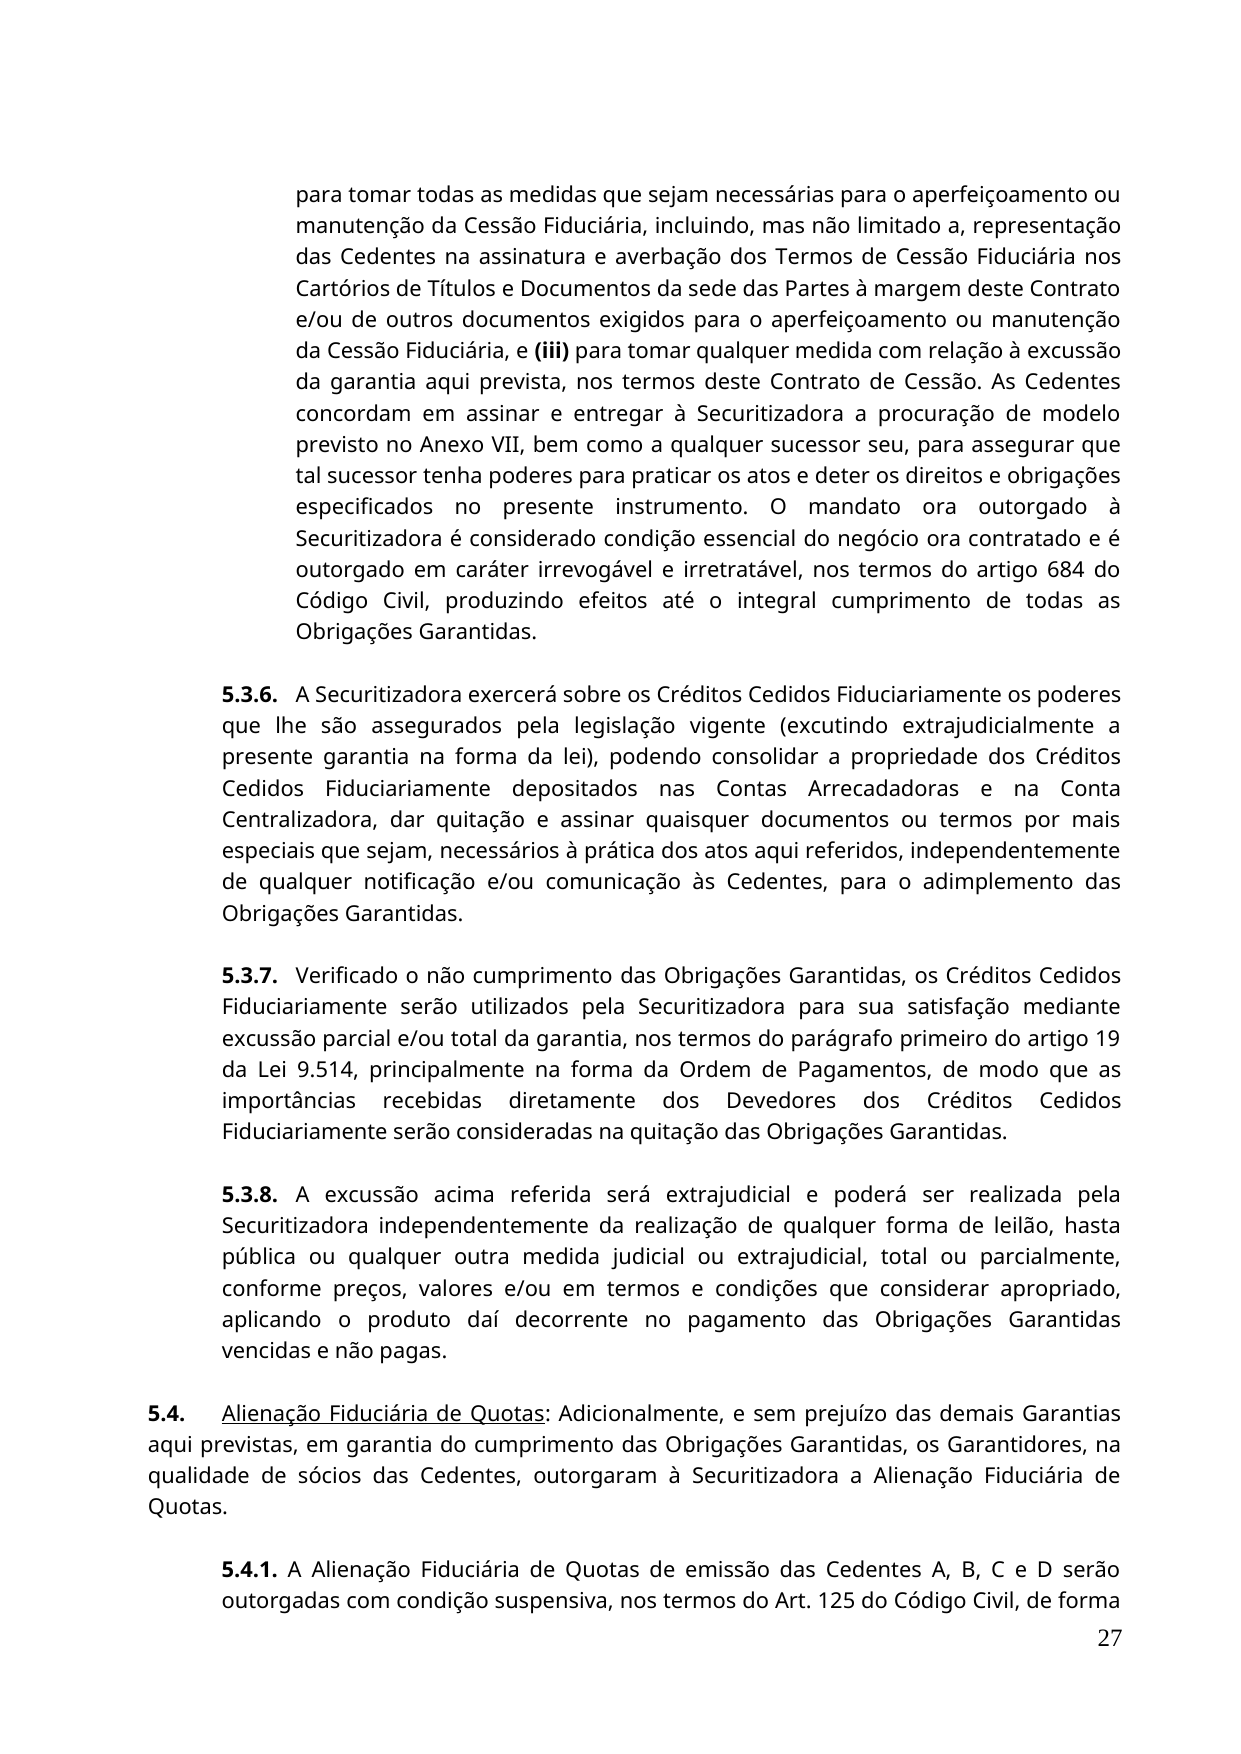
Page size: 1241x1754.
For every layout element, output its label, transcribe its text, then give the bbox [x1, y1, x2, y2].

text 5.3.8. A excussão acima referida será extrajudicial e poderá ser realizada pela Securitizadora independentemente da realização de qualquer forma de leilão, hasta pública ou qualquer outra medida judicial ou extrajudicial, total ou parcialmente, conforme preços, valores e/ou em termos e condições que considerar apropriado, aplicando o produto daí decorrente no pagamento das Obrigações Garantidas vencidas e não pagas. [222, 1177, 1122, 1365]
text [221, 1552, 1122, 1615]
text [295, 177, 1122, 646]
list Alienação Fiduciária de Quotas: Adicionalmente, e sem prejuízo das demais Garantias aqui previstas, em garantia do cumprimento das Obrigações Garantidas, os Garantidores, na qualidade de sócios das Cedentes, outorgaram à Securitizadora a Alienação Fiduciária de Quotas. [148, 1396, 1122, 1521]
text 5.3.6. A Securitizadora exercerá sobre os Créditos Cedidos Fiduciariamente os poderes que lhe são assegurados pela legislação vigente (excutindo extrajudicialmente a presente garantia na forma da lei), podendo consolidar a propriedade dos Créditos Cedidos Fiduciariamente depositados nas Contas Arrecadadoras e na Conta Centralizadora, dar quitação e assinar quaisquer documentos ou termos por mais especiais que sejam, necessários à prática dos atos aqui referidos, independentemente de qualquer notificação e/ou comunicação às Cedentes, para o adimplemento das Obrigações Garantidas. [222, 677, 1122, 927]
text 5.3.7. Verificado o não cumprimento das Obrigações Garantidas, os Créditos Cedidos Fiduciariamente serão utilizados pela Securitizadora para sua satisfação mediante excussão parcial e/ou total da garantia, nos termos do parágrafo primeiro do artigo 19 da Lei 9.514, principalmente na forma da Ordem de Pagamentos, de modo que as importâncias recebidas diretamente dos Devedores dos Créditos Cedidos Fiduciariamente serão consideradas na quitação das Obrigações Garantidas. [222, 958, 1122, 1146]
